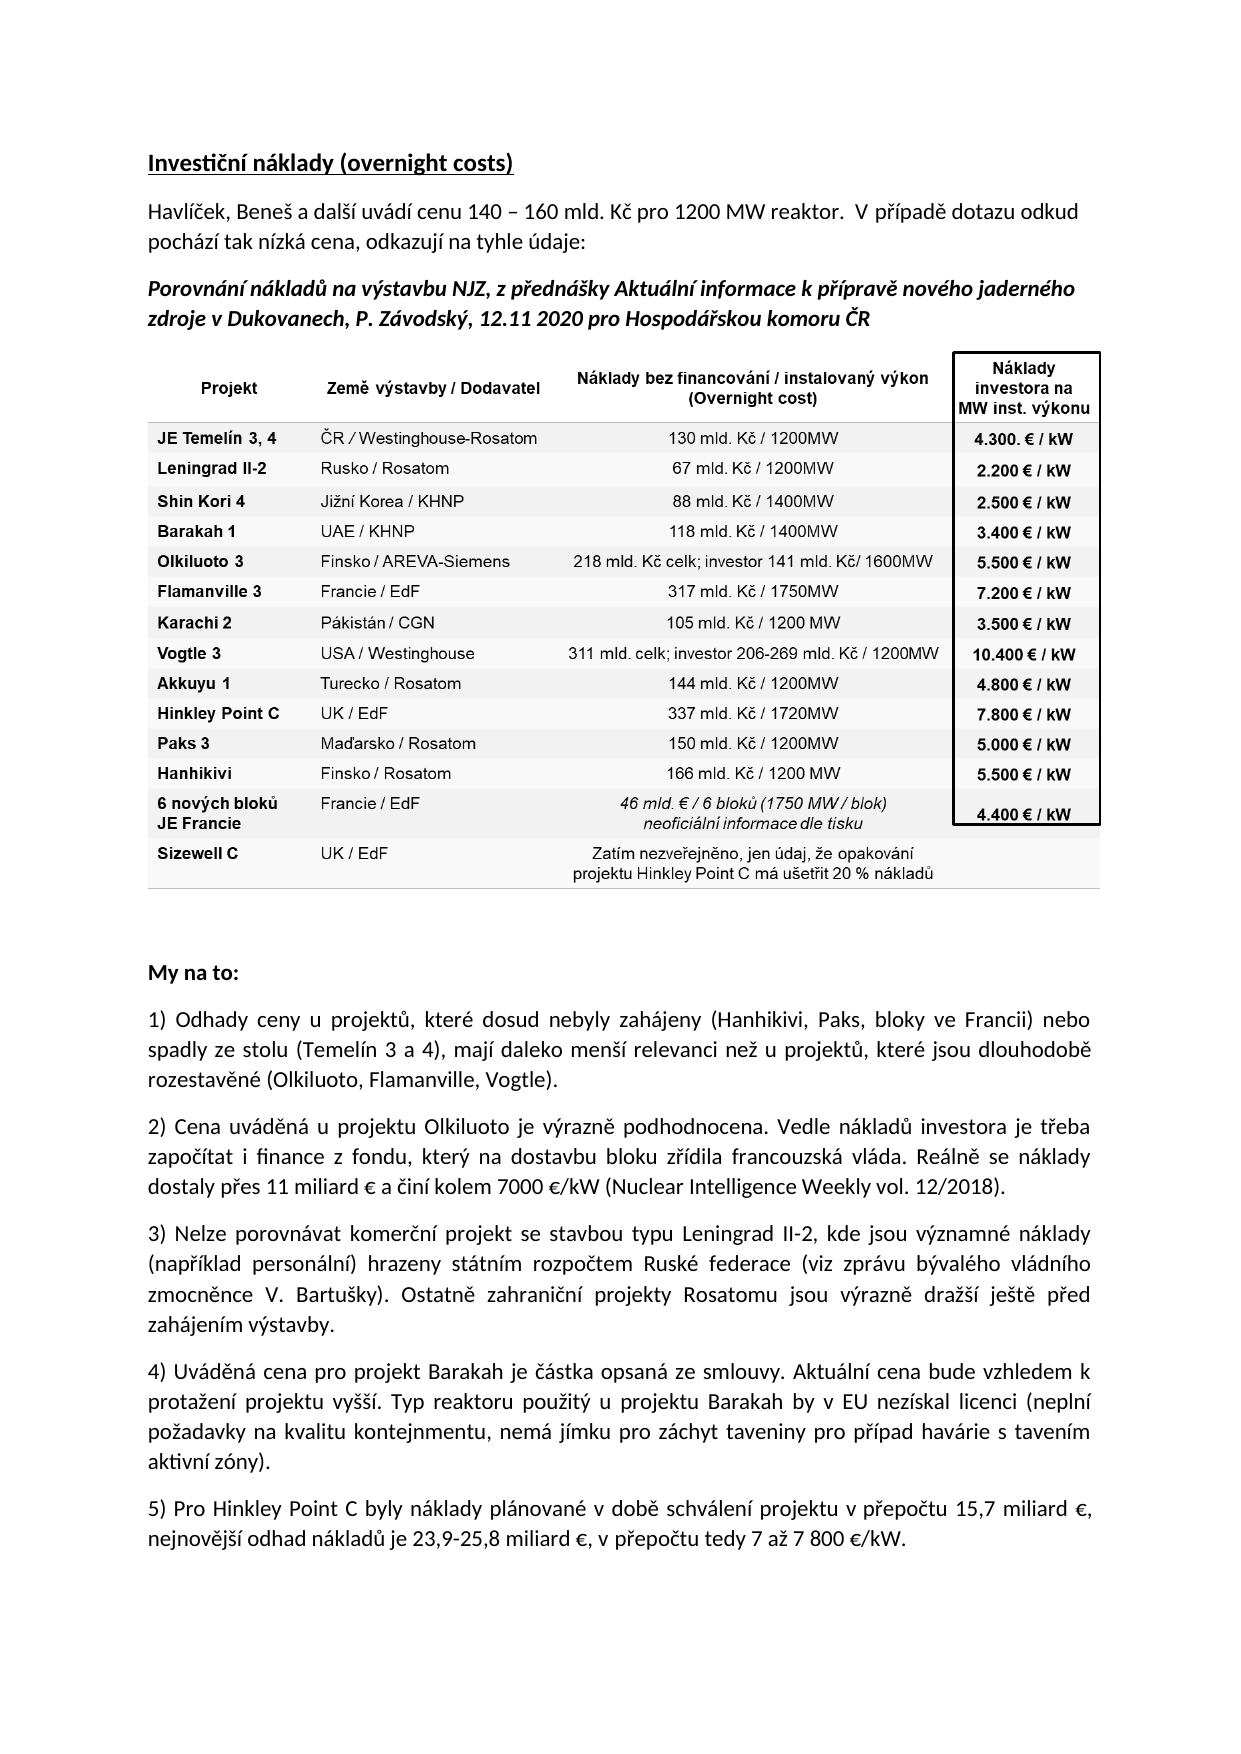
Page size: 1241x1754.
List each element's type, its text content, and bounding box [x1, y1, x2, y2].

text My na to: [148, 958, 1093, 986]
text 1) Odhady ceny u projektů, které dosud nebyly zahájeny (Hanhikivi, Paks, bloky ve Francii) nebo spadly ze stolu (Temelín 3 a 4), mají daleko menší relevanci než u projektů, které jsou dlouhodobě rozestavěné (Olkiluoto, Flamanville, Vogtle). [148, 1005, 1093, 1093]
text 3) Nelze porovnávat komerční projekt se stavbou typu Leningrad II-2, kde jsou významné náklady (například personální) hrazeny státním rozpočtem Ruské federace (viz zprávu bývalého vládního zmocněnce V. Bartušky). Ostatně zahraniční projekty Rosatomu jsou výrazně dražší ještě před zahájením výstavby. [148, 1219, 1093, 1338]
picture [147, 351, 1101, 893]
text 5) Pro Hinkley Point C byly náklady plánované v době schválení projektu v přepočtu 15,7 miliard €, nejnovější odhad nákladů je 23,9-25,8 miliard €, v přepočtu tedy 7 až 7 800 €/kW. [148, 1494, 1093, 1553]
text Porovnání nákladů na výstavbu NJZ, z přednášky Aktuální informace k přípravě nového jaderného zdroje v Dukovanech, P. Závodský, 12.11 2020 pro Hospodářskou komoru ČR [148, 274, 1093, 332]
text Investiční náklady (overnight costs) [148, 148, 1093, 178]
text 2) Cena uváděná u projektu Olkiluoto je výrazně podhodnocena. Vedle nákladů investora je třeba započítat i finance z fondu, který na dostavbu bloku zřídila francouzská vláda. Reálně se náklady dostaly přes 11 miliard € a činí kolem 7000 €/kW (Nuclear Intelligence Weekly vol. 12/2018). [148, 1112, 1093, 1201]
text Havlíček, Beneš a další uvádí cenu 140 – 160 mld. Kč pro 1200 MW reaktor. V případě dotazu odkud pochází tak nízká cena, odkazují na tyhle údaje: [148, 197, 1093, 255]
text 4) Uváděná cena pro projekt Barakah je částka opsaná ze smlouvy. Aktuální cena bude vzhledem k protažení projektu vyšší. Typ reaktoru použitý u projektu Barakah by v EU nezískal licenci (neplní požadavky na kvalitu kontejnmentu, nemá jímku pro záchyt taveniny pro případ havárie s tavením aktivní zóny). [148, 1357, 1093, 1476]
